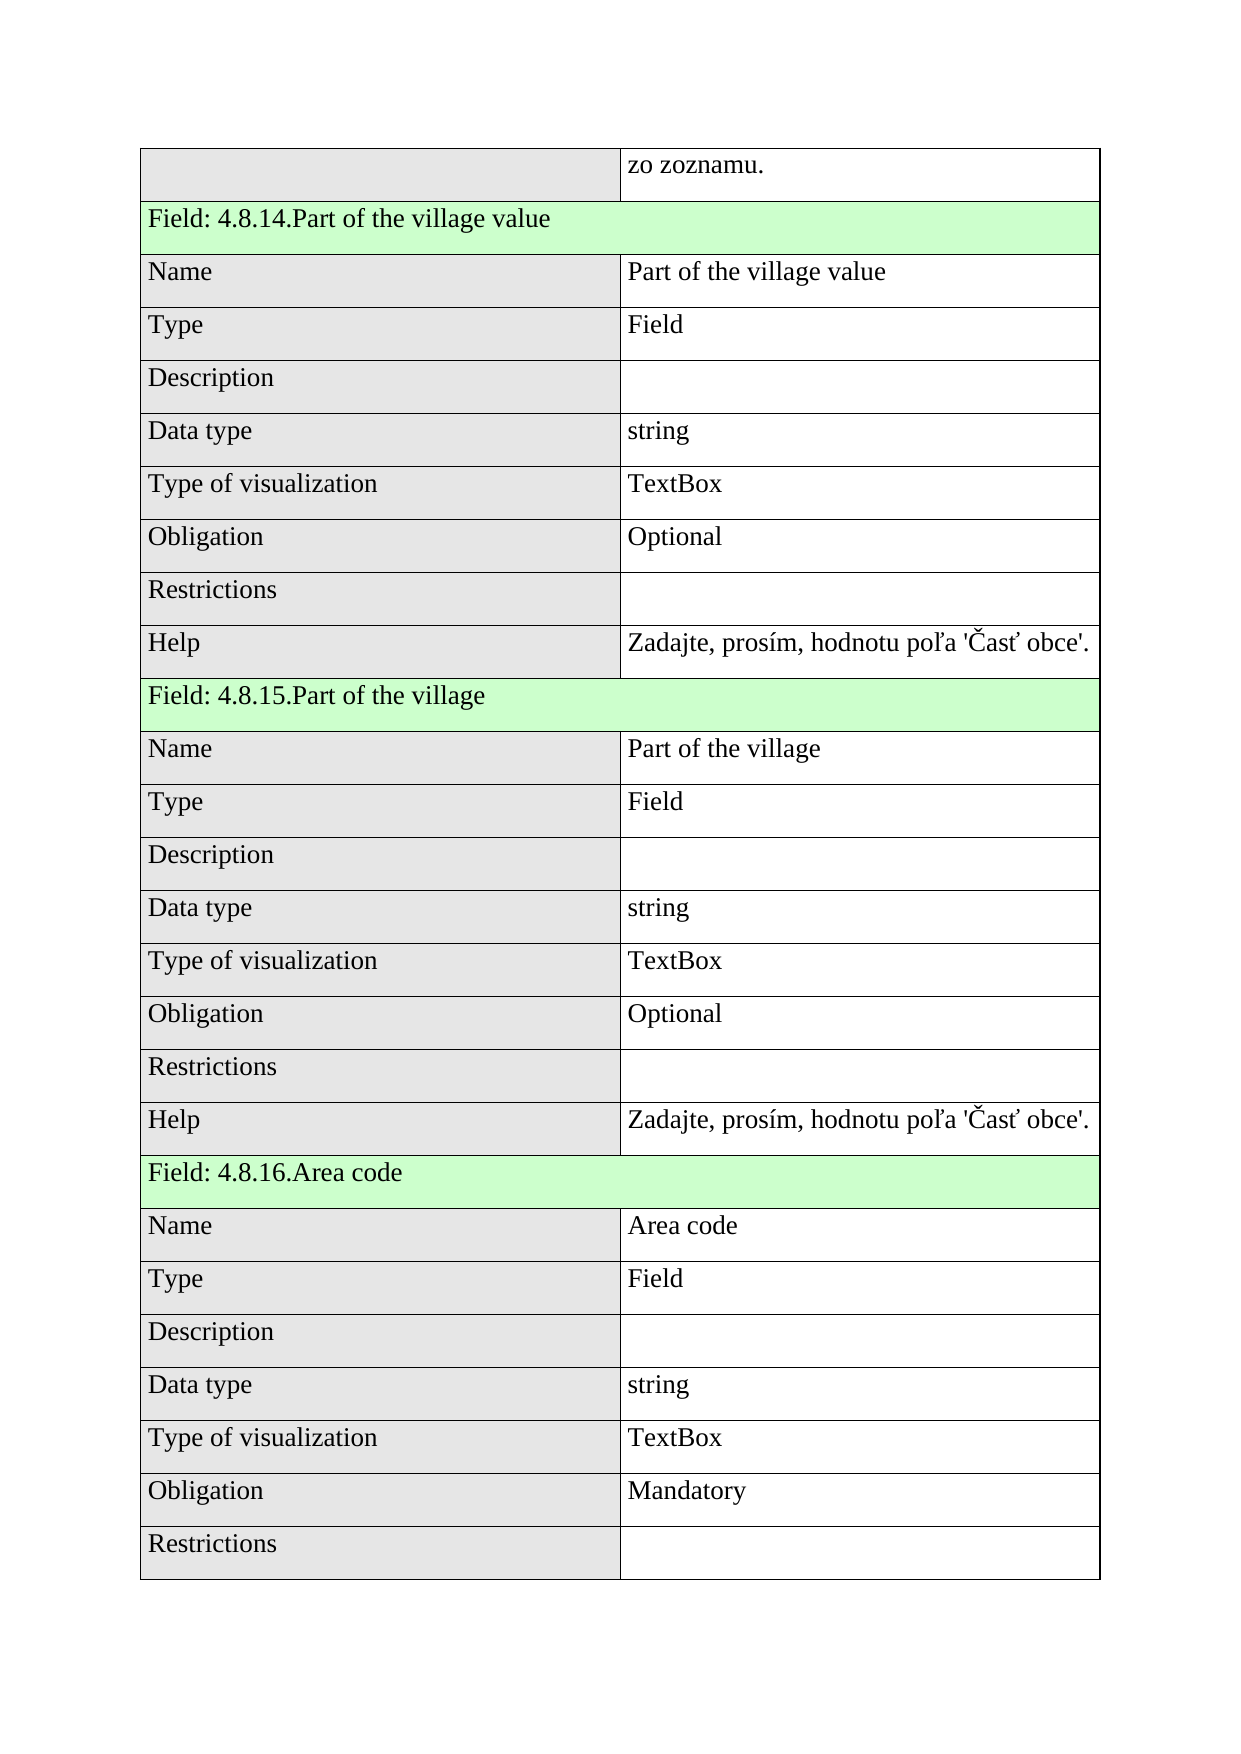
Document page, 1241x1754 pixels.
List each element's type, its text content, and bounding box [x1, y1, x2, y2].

table_cell Name [141, 1209, 620, 1261]
table_cell Field [621, 785, 1099, 837]
table_cell Field [621, 308, 1099, 360]
table_cell Help [141, 626, 620, 678]
table_cell Field [621, 1262, 1099, 1314]
table_cell Zadajte, prosím, hodnotu poľa 'Časť obce'. [621, 626, 1099, 678]
table_cell [621, 1315, 1099, 1367]
table_cell Description [141, 838, 620, 890]
table_cell Data type [141, 891, 620, 943]
table_cell TextBox [621, 467, 1099, 519]
table_cell Type [141, 785, 620, 837]
table_cell Name [141, 732, 620, 784]
table_cell TextBox [621, 944, 1099, 996]
table_cell Part of the village [621, 732, 1099, 784]
table_cell [621, 1050, 1099, 1102]
table_cell Type [141, 1262, 620, 1314]
table_cell string [621, 414, 1099, 466]
table_cell TextBox [621, 1421, 1099, 1473]
table_cell [621, 838, 1099, 890]
table_cell Type of visualization [141, 467, 620, 519]
table_cell Obligation [141, 997, 620, 1049]
table_cell string [621, 1368, 1099, 1420]
table_cell [621, 1527, 1099, 1579]
table_cell [621, 573, 1099, 625]
table_cell Description [141, 361, 620, 413]
table_cell Description [141, 1315, 620, 1367]
table_cell Field: 4.8.14.Part of the village value [141, 202, 1099, 254]
table_cell Type of visualization [141, 944, 620, 996]
table_cell Obligation [141, 520, 620, 572]
table_cell Optional [621, 997, 1099, 1049]
table_cell Name [141, 255, 620, 307]
table_cell Help [141, 149, 620, 201]
table_cell Restrictions [141, 573, 620, 625]
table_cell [621, 149, 1099, 201]
table_cell Obligation [141, 1474, 620, 1526]
table_cell Type of visualization [141, 1421, 620, 1473]
table_cell Optional [621, 520, 1099, 572]
table_cell Help [141, 1103, 620, 1155]
table_cell Restrictions [141, 1527, 620, 1579]
table_cell Area code [621, 1209, 1099, 1261]
table_cell Field: 4.8.15.Part of the village [141, 679, 1099, 731]
table_cell Part of the village value [621, 255, 1099, 307]
table_cell Field: 4.8.16.Area code [141, 1156, 1099, 1208]
table_cell string [621, 891, 1099, 943]
table_cell Zadajte, prosím, hodnotu poľa 'Časť obce'. [621, 1103, 1099, 1155]
table_cell Restrictions [141, 1050, 620, 1102]
table_cell Data type [141, 1368, 620, 1420]
table_cell Data type [141, 414, 620, 466]
table_cell Mandatory [621, 1474, 1099, 1526]
table_cell [621, 361, 1099, 413]
table_cell Type [141, 308, 620, 360]
